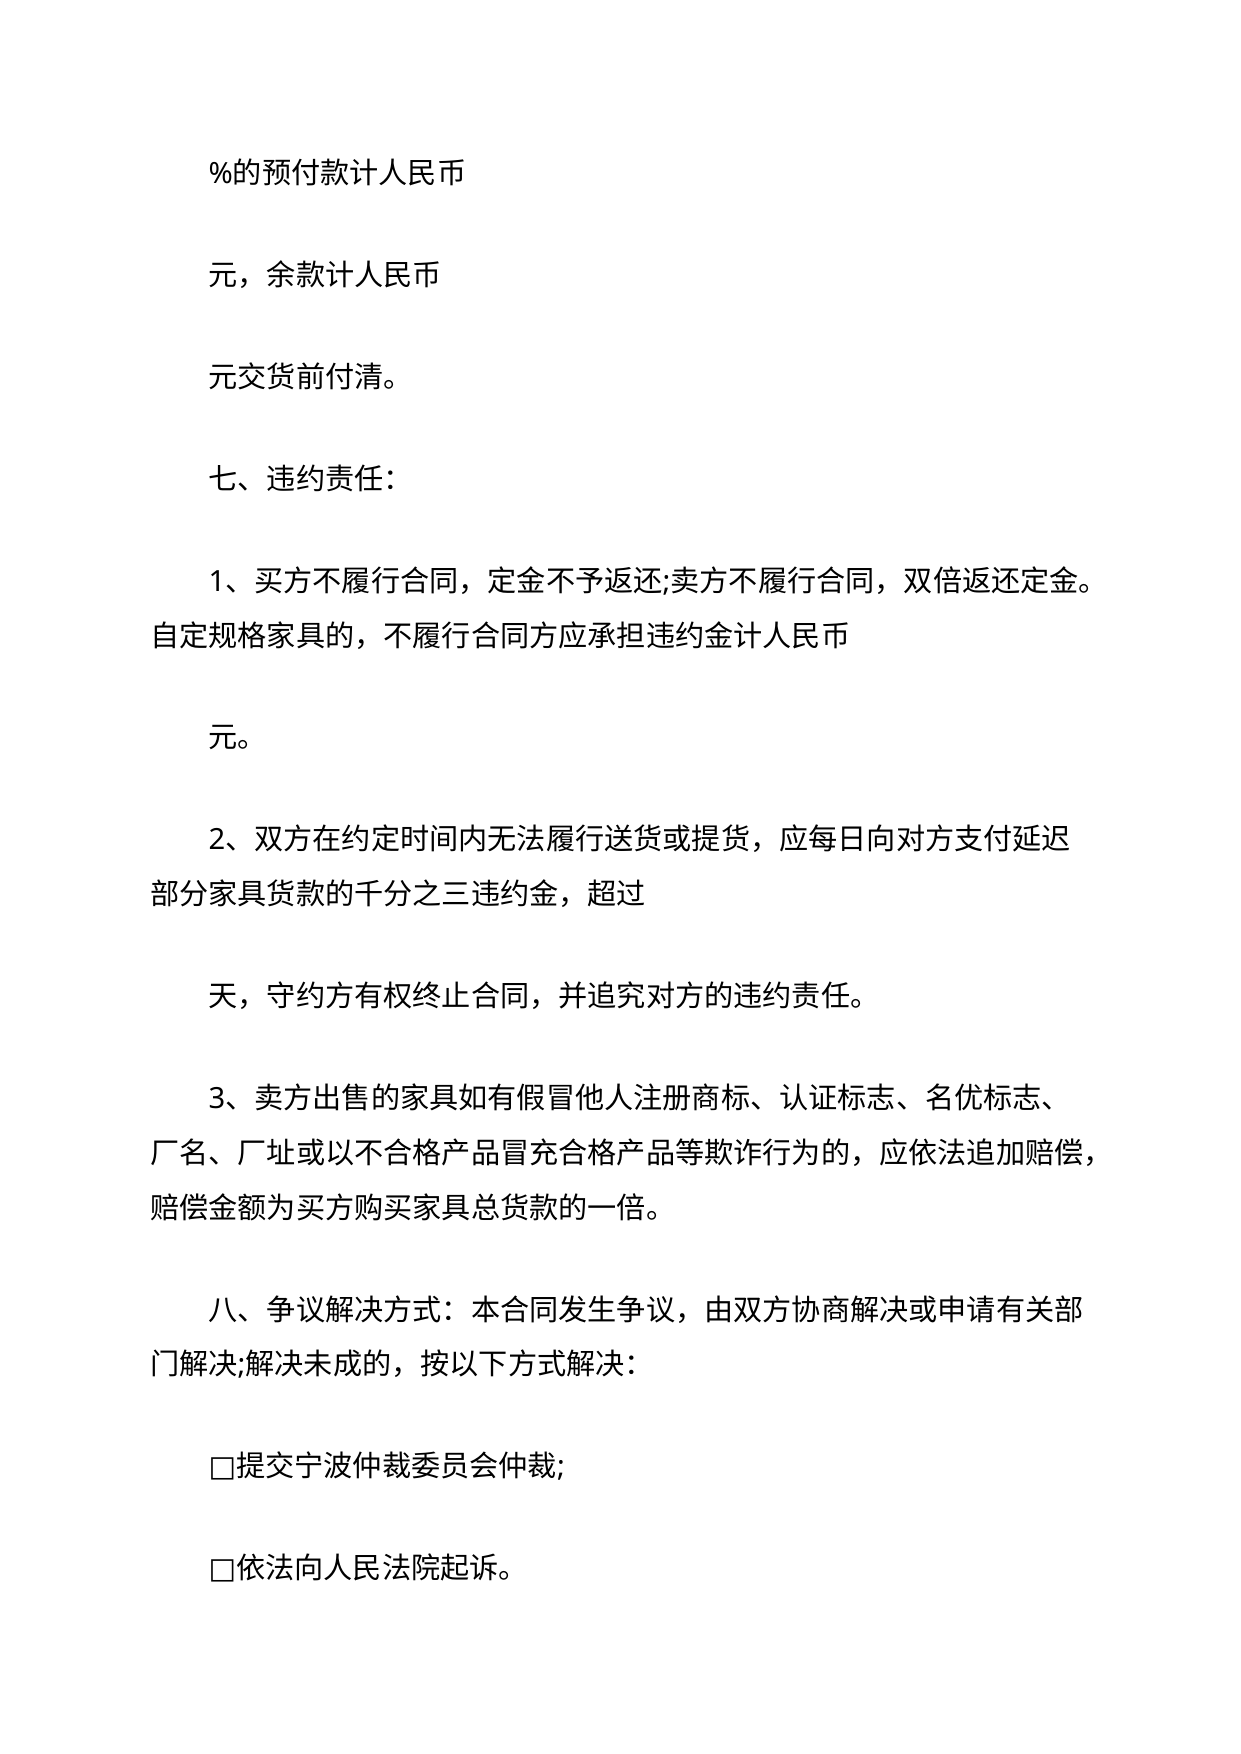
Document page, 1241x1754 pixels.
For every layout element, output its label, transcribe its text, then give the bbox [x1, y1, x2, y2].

text 天，守约方有权终止合同，并追究对方的违约责任。 [150, 973, 1090, 1015]
text □依法向人民法院起诉。 [150, 1545, 1090, 1587]
text □提交宁波仲裁委员会仲裁; [150, 1443, 1090, 1485]
text 元。 [150, 714, 1090, 756]
text 八、争议解决方式：本合同发生争议，由双方协商解决或申请有关部门解决;解决未成的，按以下方式解决： [150, 1286, 1090, 1383]
text 七、违约责任： [150, 456, 1090, 498]
text 元交货前付清。 [150, 354, 1090, 396]
text %的预付款计人民币 [150, 150, 1090, 192]
text 3、卖方出售的家具如有假冒他人注册商标、认证标志、名优标志、厂名、厂址或以不合格产品冒充合格产品等欺诈行为的，应依法追加赔偿，赔偿金额为买方购买家具总货款的一倍。 [150, 1074, 1090, 1227]
text 元，余款计人民币 [150, 252, 1090, 294]
text 1、买方不履行合同，定金不予返还;卖方不履行合同，双倍返还定金。自定规格家具的，不履行合同方应承担违约金计人民币 [150, 557, 1090, 654]
text 2、双方在约定时间内无法履行送货或提货，应每日向对方支付延迟部分家具货款的千分之三违约金，超过 [150, 816, 1090, 913]
